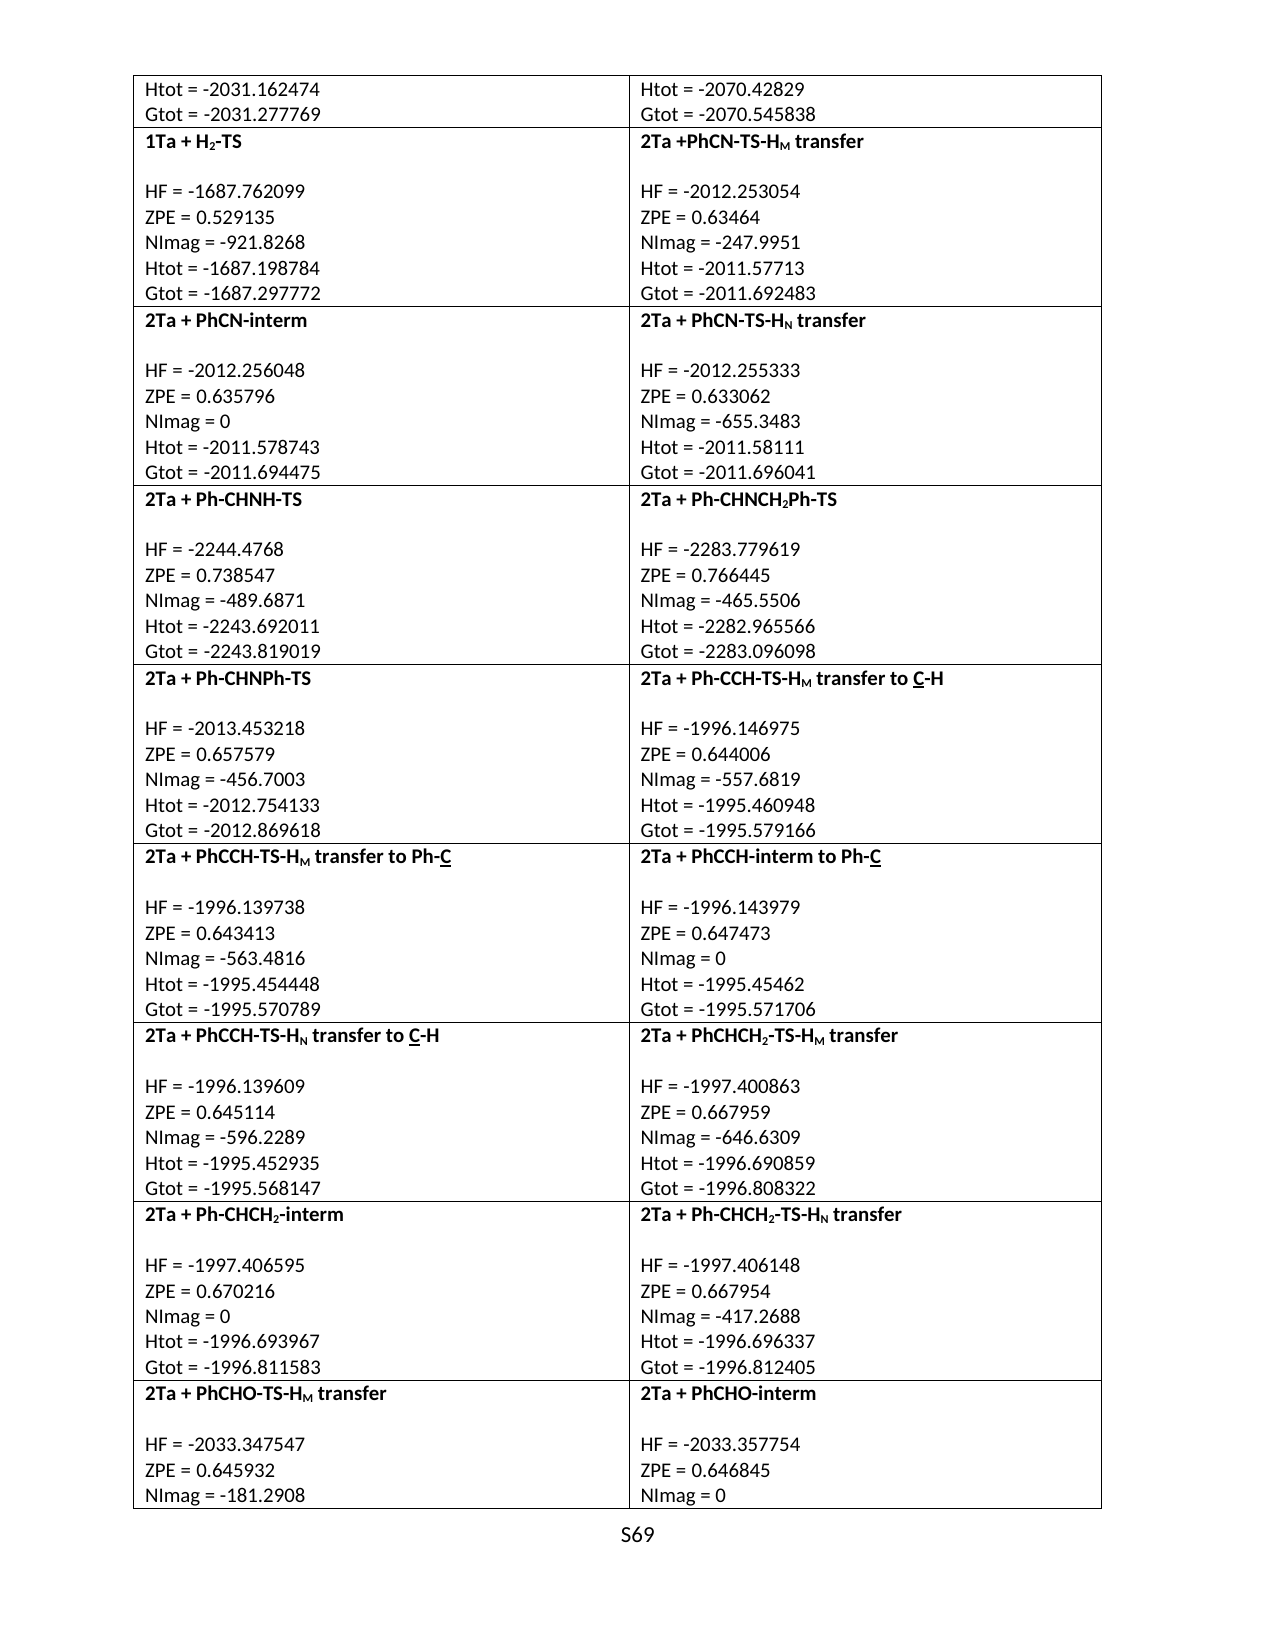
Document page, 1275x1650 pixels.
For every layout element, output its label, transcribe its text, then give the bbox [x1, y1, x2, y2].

table_cell 2Ta + Ph-CHCH2-interm HF = -1997.406595 ZPE = 0.670216 NImag = 0 Htot = -1996.693967 Gtot = -1996.811583 [134, 1202, 629, 1379]
table_cell 2Ta + Ph-CHCH2-TS-HN transfer HF = -1997.406148 ZPE = 0.667954 NImag = -417.2688 Htot = -1996.696337 Gtot = -1996.812405 [630, 1202, 1101, 1379]
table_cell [630, 76, 1101, 127]
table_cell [630, 1381, 1101, 1508]
table_cell 2Ta + PhCN-interm HF = -2012.256048 ZPE = 0.635796 NImag = 0 Htot = -2011.578743 Gtot = -2011.694475 [134, 307, 629, 485]
table_cell 2Ta +PhCN-TS-HM transfer HF = -2012.253054 ZPE = 0.63464 NImag = -247.9951 Htot = -2011.57713 Gtot = -2011.692483 [630, 128, 1101, 306]
table_cell 2Ta + Ph-CHNH-TS HF = -2244.4768 ZPE = 0.738547 NImag = -489.6871 Htot = -2243.692011 Gtot = -2243.819019 [134, 486, 629, 664]
table_cell 2Ta + PhCCH-interm to Ph-C HF = -1996.143979 ZPE = 0.647473 NImag = 0 Htot = -1995.45462 Gtot = -1995.571706 [630, 844, 1101, 1022]
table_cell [134, 76, 629, 127]
table_cell 2Ta + PhCCH-TS-HM transfer to Ph-C HF = -1996.139738 ZPE = 0.643413 NImag = -563.4816 Htot = -1995.454448 Gtot = -1995.570789 [134, 844, 629, 1022]
table_cell 2Ta + Ph-CHNPh-TS HF = -2013.453218 ZPE = 0.657579 NImag = -456.7003 Htot = -2012.754133 Gtot = -2012.869618 [134, 665, 629, 843]
table_cell 2Ta + PhCHCH2-TS-HM transfer HF = -1997.400863 ZPE = 0.667959 NImag = -646.6309 Htot = -1996.690859 Gtot = -1996.808322 [630, 1023, 1101, 1201]
table_cell 2Ta + Ph-CHNCH2Ph-TS HF = -2283.779619 ZPE = 0.766445 NImag = -465.5506 Htot = -2282.965566 Gtot = -2283.096098 [630, 486, 1101, 664]
table_cell 2Ta + PhCN-TS-HN transfer HF = -2012.255333 ZPE = 0.633062 NImag = -655.3483 Htot = -2011.58111 Gtot = -2011.696041 [630, 307, 1101, 485]
table_cell 2Ta + Ph-CCH-TS-HM transfer to C-H HF = -1996.146975 ZPE = 0.644006 NImag = -557.6819 Htot = -1995.460948 Gtot = -1995.579166 [630, 665, 1101, 843]
table_cell 1Ta + H2-TS HF = -1687.762099 ZPE = 0.529135 NImag = -921.8268 Htot = -1687.198784 Gtot = -1687.297772 [134, 128, 629, 306]
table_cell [134, 1381, 629, 1508]
table_cell 2Ta + PhCCH-TS-HN transfer to C-H HF = -1996.139609 ZPE = 0.645114 NImag = -596.2289 Htot = -1995.452935 Gtot = -1995.568147 [134, 1023, 629, 1201]
